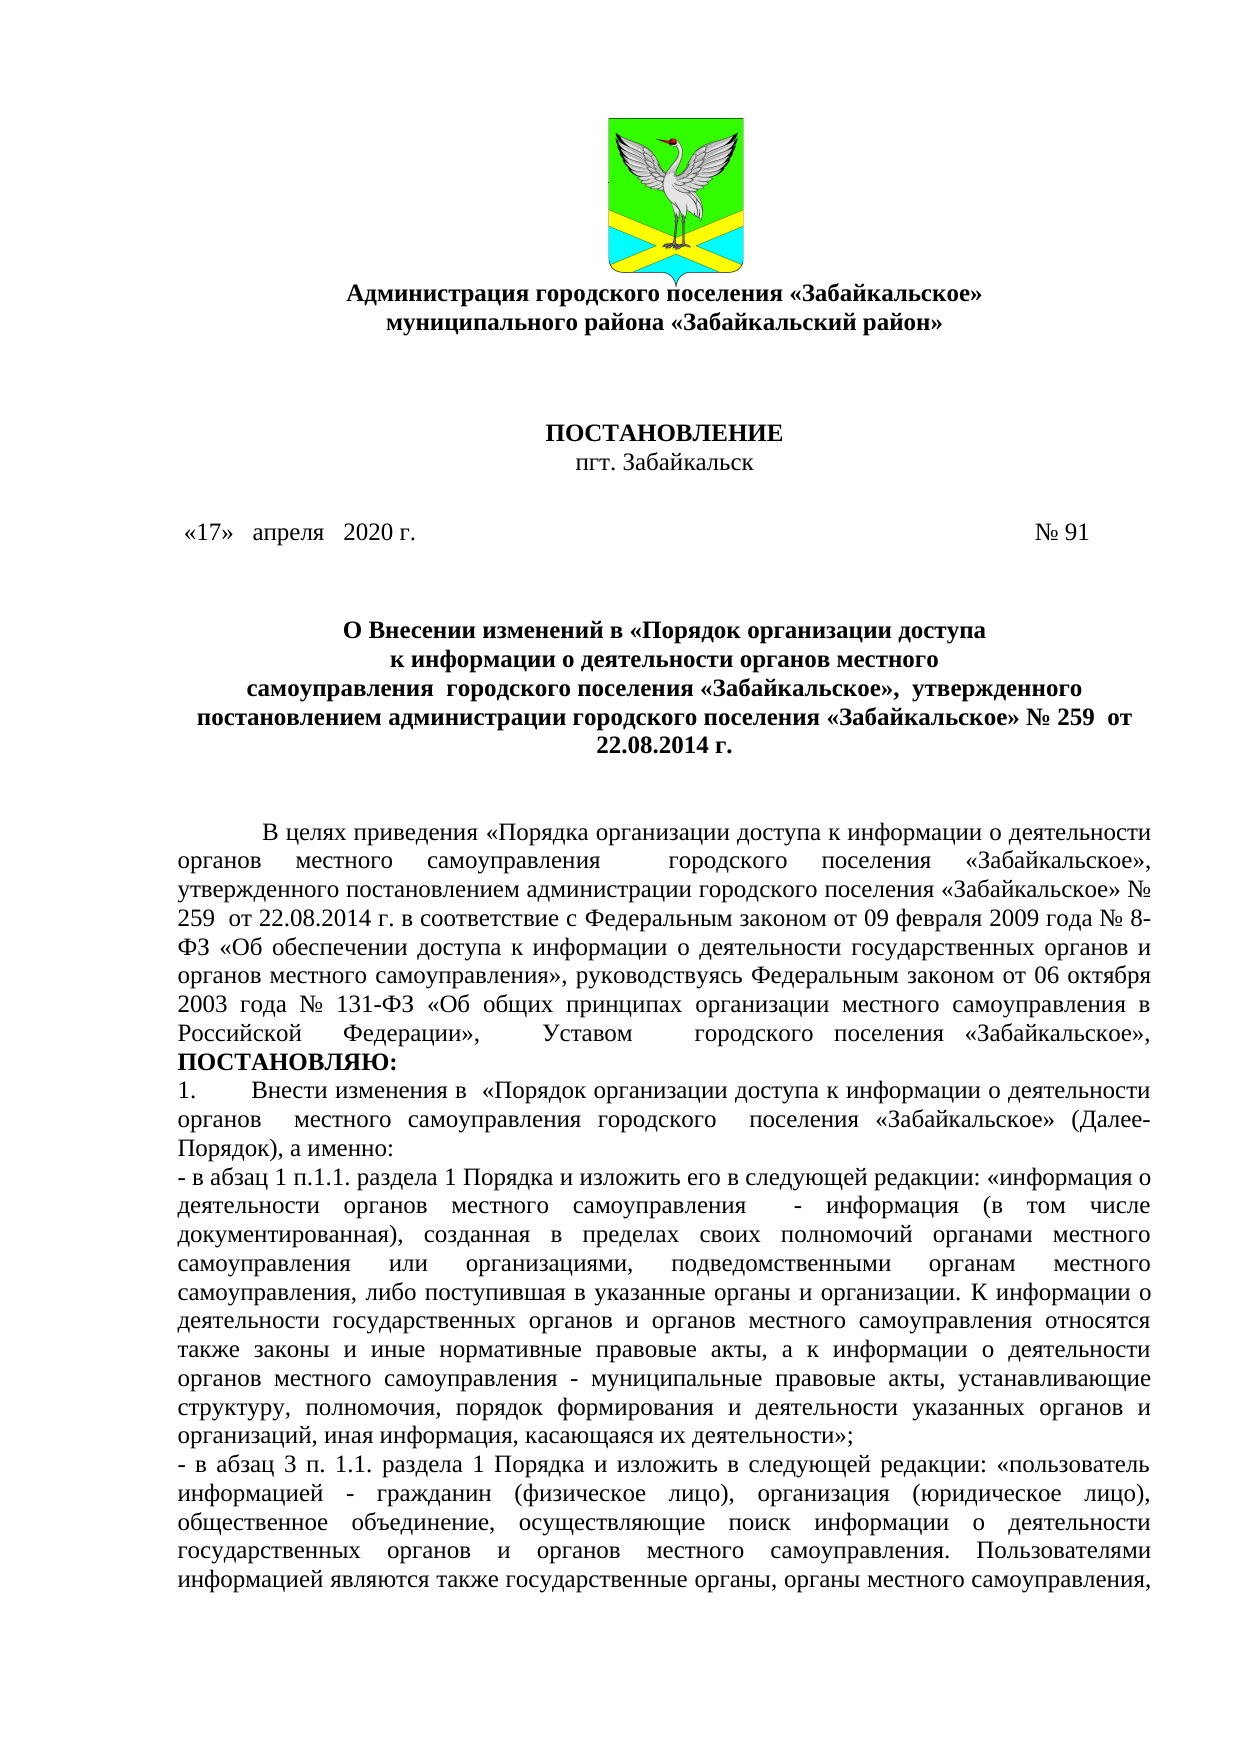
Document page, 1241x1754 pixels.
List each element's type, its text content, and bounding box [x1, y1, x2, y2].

text ПОСТАНОВЛЕНИЕ [177, 418, 1152, 447]
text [177, 1449, 1152, 1593]
text «17» апреля 2020 г. № 91 [177, 517, 1152, 546]
list Внести изменения в «Порядок организации доступа к информации о деятельности органов местного самоуправления городского поселения «Забайкальское» (Далее- Порядок), а именно: [177, 1076, 1152, 1162]
title О Внесении изменений в «Порядок организации доступа [177, 616, 1152, 644]
text муниципального района «Забайкальский район» [177, 307, 1152, 336]
title В целях приведения «Порядка организации доступа к информации о деятельности органов местного самоуправления городского поселения «Забайкальское», утвержденного постановлением администрации городского поселения «Забайкальское» № 259 от 22.08.2014 г. в соответствие с Федеральным законом от 09 февраля 2009 года № 8-ФЗ «Об обеспечении доступа к информации о деятельности государственных органов и органов местного самоуправления», руководствуясь Федеральным законом от 06 октября 2003 года № 131-ФЗ «Об общих принципах организации местного самоуправления в Российской Федерации», Уставом городского поселения «Забайкальское», ПОСТАНОВЛЯЮ: [177, 817, 1152, 1076]
text Администрация городского поселения «Забайкальское» [177, 278, 1152, 307]
title к информации о деятельности органов местного [177, 644, 1152, 673]
text - в абзац 1 п.1.1. раздела 1 Порядка и изложить его в следующей редакции: «информация о деятельности органов местного самоуправления - информация (в том числе документированная), созданная в пределах своих полномочий органами местного самоуправления или организациями, подведомственными органам местного самоуправления, либо поступившая в указанные органы и организации. К информации о деятельности государственных органов и органов местного самоуправления относятся также законы и иные нормативные правовые акты, а к информации о деятельности органов местного самоуправления - муниципальные правовые акты, устанавливающие структуру, полномочия, порядок формирования и деятельности указанных органов и организаций, иная информация, касающаяся их деятельности»; [177, 1162, 1152, 1449]
text пгт. Забайкальск [177, 447, 1152, 476]
picture [605, 118, 744, 287]
title самоуправления городского поселения «Забайкальское», утвержденного постановлением администрации городского поселения «Забайкальское» № 259 от 22.08.2014 г. [177, 673, 1152, 759]
